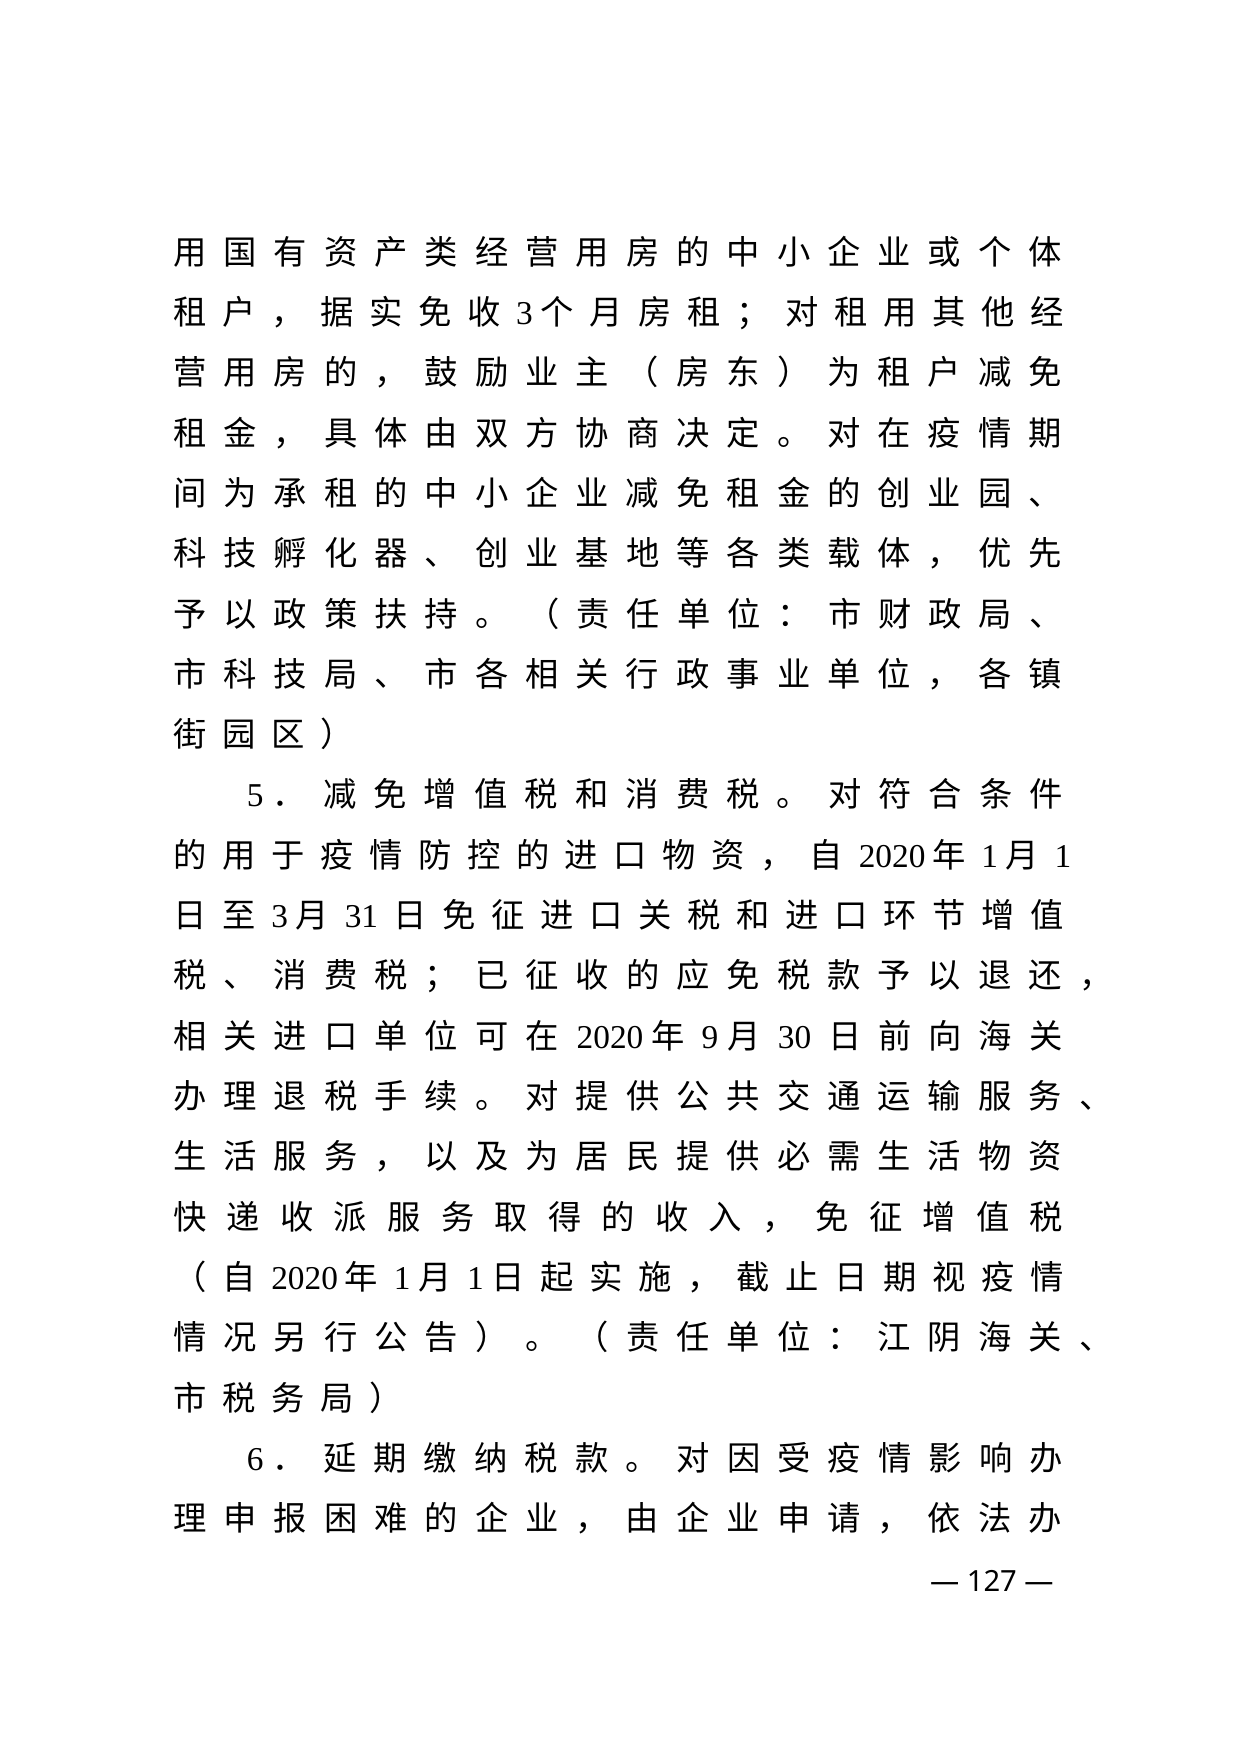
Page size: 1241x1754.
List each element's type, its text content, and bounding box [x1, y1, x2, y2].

text 5．减免增值税和消费税。对符合条件的用于疫情防控的进口物资，自2020年1月1日至3月31日免征进口关税和进口环节增值税、消费税；已征收的应免税款予以退还，相关进口单位可在2020年9月30日前向海关办理退税手续。对提供公共交通运输服务、生活服务，以及为居民提供必需生活物资快递收派服务取得的收入，免征增值税（自2020年1月1日起实施，截止日期视疫情情况另行公告）。（责任单位：江阴海关、市税务局） [173, 762, 1079, 1426]
